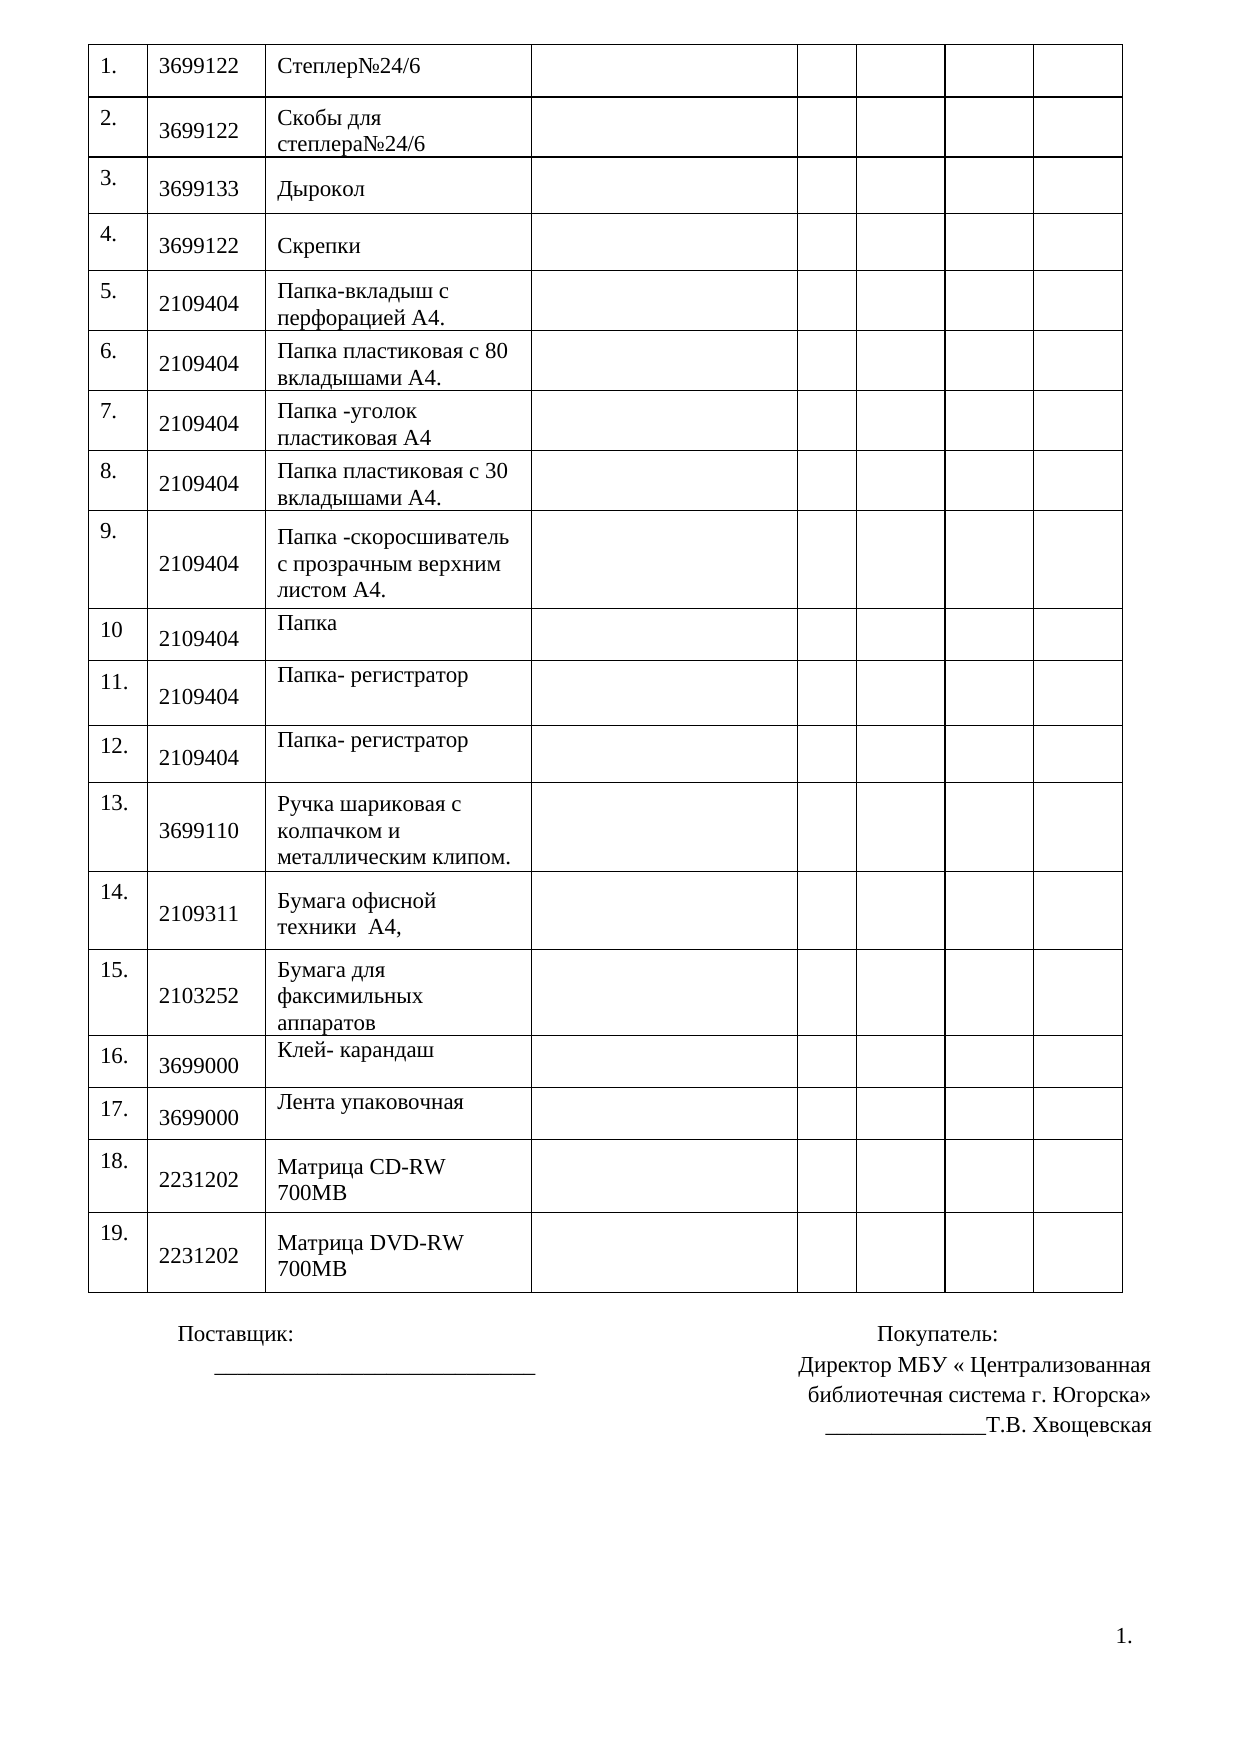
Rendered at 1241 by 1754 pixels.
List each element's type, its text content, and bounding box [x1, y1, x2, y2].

table_cell [532, 1036, 797, 1087]
table_cell Папка- регистратор [266, 661, 531, 725]
table_cell 9. [89, 511, 147, 608]
table_cell 2109404 [148, 271, 265, 330]
table_cell 18. [89, 1140, 147, 1212]
table_cell [532, 451, 797, 510]
table_cell [798, 511, 856, 608]
table_cell 5. [89, 271, 147, 330]
table_cell 2109404 [148, 451, 265, 510]
table_cell [946, 214, 1033, 270]
table_cell [1034, 1088, 1122, 1139]
table_cell [946, 271, 1033, 330]
table_cell [798, 1036, 856, 1087]
table_cell [1034, 214, 1122, 270]
table_cell [798, 451, 856, 510]
table_cell Матрица CD-RW 700MB [266, 1140, 531, 1212]
table_cell [798, 391, 856, 450]
table_cell 2109404 [148, 391, 265, 450]
table_cell [532, 1140, 797, 1212]
table_cell [1034, 783, 1122, 871]
table_cell Скобы для степлера№24/6 [266, 98, 531, 156]
table_cell 2. [89, 98, 147, 156]
table_cell 3699122 [148, 98, 265, 156]
table_cell [857, 661, 944, 725]
text ____________________________ Директор МБУ « Централизованная библиотечная система г. Югорска» [177, 1351, 1152, 1407]
table_cell Папка- регистратор [266, 726, 531, 782]
table_cell [798, 1213, 856, 1292]
table_cell 3699110 [148, 783, 265, 871]
table_cell [857, 726, 944, 782]
table_cell [532, 1088, 797, 1139]
table_cell [1034, 271, 1122, 330]
table_cell Дырокол [266, 158, 531, 213]
table_cell [1034, 609, 1122, 660]
table_cell [857, 1213, 944, 1292]
table_cell 13. [89, 783, 147, 871]
table_cell 2109404 [148, 511, 265, 608]
table_cell [798, 1140, 856, 1212]
table_cell 15. [89, 950, 147, 1035]
table_cell Бумага офисной техники А4, [266, 872, 531, 949]
table_cell 3. [89, 158, 147, 213]
table_cell [857, 1036, 944, 1087]
table_cell 2109404 [148, 331, 265, 390]
table_cell Скрепки [266, 214, 531, 270]
table_cell Папка -скоросшиватель с прозрачным верхним листом А4. [266, 511, 531, 608]
table_cell 8. [89, 451, 147, 510]
table_cell [946, 1036, 1033, 1087]
table_cell [1034, 950, 1122, 1035]
table_cell 2231202 [148, 1213, 265, 1292]
table_cell 19. [89, 1213, 147, 1292]
table_cell 12. [89, 726, 147, 782]
text ______________Т.В. Хвощевская [177, 1411, 1152, 1437]
table_cell [946, 1140, 1033, 1212]
table_cell [946, 98, 1033, 156]
table_cell [798, 271, 856, 330]
table_cell [946, 45, 1033, 96]
table_cell Бумага для факсимильных аппаратов [266, 950, 531, 1035]
table_cell [857, 158, 944, 213]
table_cell [532, 661, 797, 725]
table_cell [946, 950, 1033, 1035]
table_cell [532, 45, 797, 96]
table_cell 2231202 [148, 1140, 265, 1212]
table_cell [1034, 661, 1122, 725]
table_cell Папка пластиковая с 80 вкладышами А4. [266, 331, 531, 390]
table_cell 7. [89, 391, 147, 450]
table_cell [946, 451, 1033, 510]
table_cell 2109404 [148, 661, 265, 725]
table_cell [1034, 872, 1122, 949]
table_cell [946, 783, 1033, 871]
table_cell [946, 661, 1033, 725]
table_cell [1034, 98, 1122, 156]
table_cell [798, 661, 856, 725]
table_cell [532, 271, 797, 330]
table_cell [857, 950, 944, 1035]
table_cell [1034, 45, 1122, 96]
table_cell [857, 45, 944, 96]
table_cell Лента упаковочная [266, 1088, 531, 1139]
table_cell [946, 872, 1033, 949]
table_cell Матрица DVD-RW 700MB [266, 1213, 531, 1292]
table_cell [1034, 1036, 1122, 1087]
table_cell [857, 609, 944, 660]
table_cell [1034, 726, 1122, 782]
table_cell 14. [89, 872, 147, 949]
table_cell 3699133 [148, 158, 265, 213]
table_cell [857, 783, 944, 871]
table_cell [532, 98, 797, 156]
table_cell [532, 391, 797, 450]
table_cell [798, 783, 856, 871]
table_cell [798, 45, 856, 96]
table_cell 3699000 [148, 1088, 265, 1139]
table_cell 2109404 [148, 726, 265, 782]
table_cell [1034, 1140, 1122, 1212]
table_cell Папка-вкладыш с перфорацией А4. [266, 271, 531, 330]
table_cell Клей- карандаш [266, 1036, 531, 1087]
table_cell [532, 950, 797, 1035]
table_cell [946, 609, 1033, 660]
table_cell [857, 214, 944, 270]
table_cell [946, 158, 1033, 213]
table_cell [857, 271, 944, 330]
table_cell [857, 331, 944, 390]
table_cell [532, 331, 797, 390]
table_cell 11. [89, 661, 147, 725]
table_cell [798, 1088, 856, 1139]
table_cell [798, 950, 856, 1035]
table_cell [857, 391, 944, 450]
table_cell 2109404 [148, 609, 265, 660]
table_cell [946, 331, 1033, 390]
table_cell [946, 1213, 1033, 1292]
table_cell Ручка шариковая с колпачком и металлическим клипом. [266, 783, 531, 871]
table_cell 2103252 [148, 950, 265, 1035]
table_cell [532, 511, 797, 608]
table_cell [946, 511, 1033, 608]
table_cell [857, 451, 944, 510]
table_cell [857, 511, 944, 608]
table_cell [1034, 331, 1122, 390]
table_cell [798, 158, 856, 213]
table_cell [857, 1140, 944, 1212]
table_cell 10 [89, 609, 147, 660]
table_cell 1. [89, 45, 147, 96]
table_cell 6. [89, 331, 147, 390]
table_cell [857, 1088, 944, 1139]
table_cell 3699122 [148, 214, 265, 270]
table_cell 4. [89, 214, 147, 270]
table_cell [798, 331, 856, 390]
table_cell [532, 1213, 797, 1292]
table_cell Папка пластиковая с 30 вкладышами А4. [266, 451, 531, 510]
table_cell [1034, 1213, 1122, 1292]
table_cell 3699000 [148, 1036, 265, 1087]
table_cell [1034, 391, 1122, 450]
table_cell [1034, 511, 1122, 608]
table_cell [1034, 158, 1122, 213]
text Поставщик: Покупатель: [177, 1320, 1152, 1347]
table_cell 3699122 [148, 45, 265, 96]
table_cell [857, 98, 944, 156]
table_cell 16. [89, 1036, 147, 1087]
table_cell [532, 726, 797, 782]
table_cell [946, 391, 1033, 450]
table_cell [1034, 451, 1122, 510]
table_cell 17. [89, 1088, 147, 1139]
table_cell [798, 609, 856, 660]
table_cell [946, 726, 1033, 782]
table_cell Папка -уголок пластиковая А4 [266, 391, 531, 450]
table_cell 2109311 [148, 872, 265, 949]
table_cell [798, 726, 856, 782]
table_cell [532, 783, 797, 871]
table_cell [532, 609, 797, 660]
table_cell Степлер№24/6 [266, 45, 531, 96]
table_cell [798, 872, 856, 949]
table_cell Папка [266, 609, 531, 660]
table_cell [857, 872, 944, 949]
table_cell [798, 98, 856, 156]
table_cell [532, 872, 797, 949]
table_cell [798, 214, 856, 270]
table_cell [532, 158, 797, 213]
table_cell [946, 1088, 1033, 1139]
table_cell [532, 214, 797, 270]
